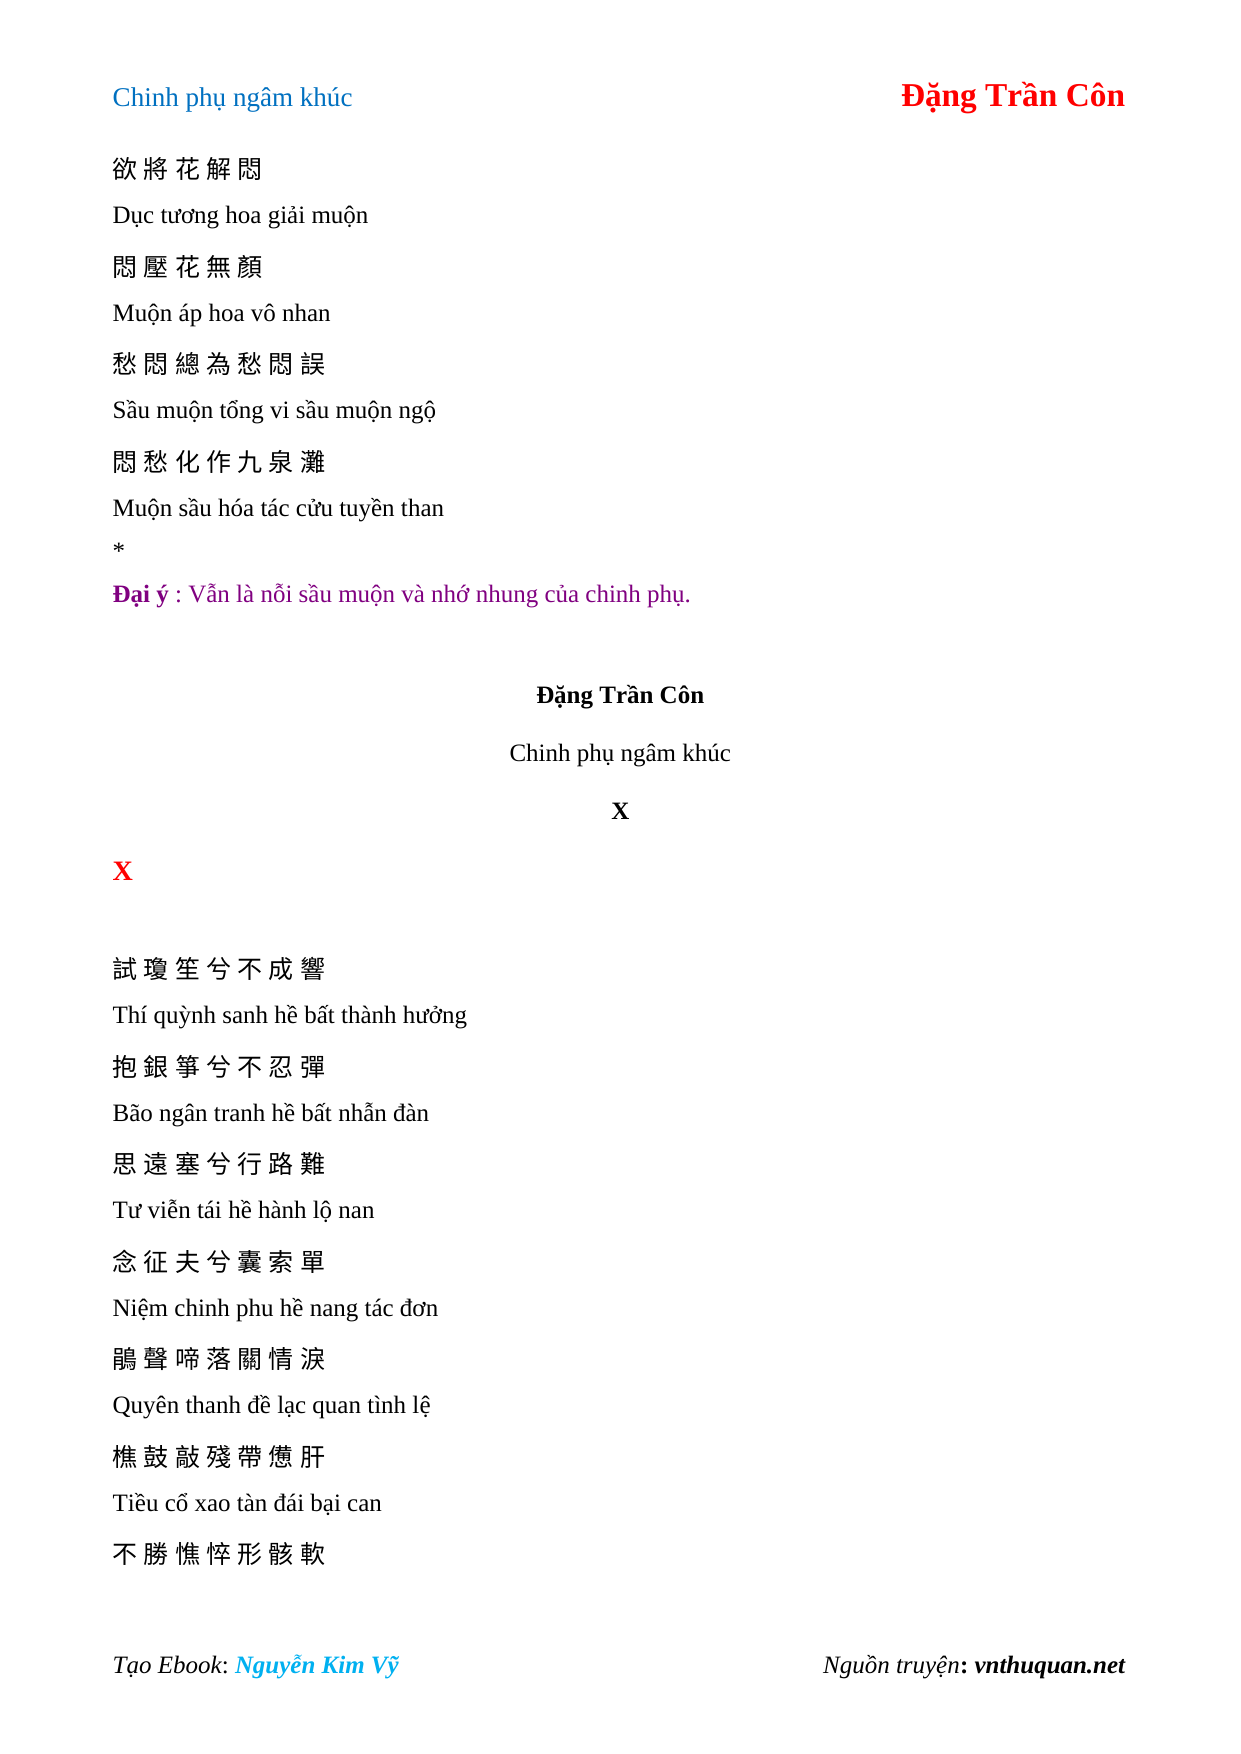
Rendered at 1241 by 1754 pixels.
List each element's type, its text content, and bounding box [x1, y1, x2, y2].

text Đặng Trần Côn [112, 680, 1128, 709]
subtitle X [112, 854, 1128, 887]
text Chinh phụ ngâm khúc [112, 738, 1128, 767]
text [112, 903, 1128, 1571]
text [112, 150, 1128, 608]
text X [112, 796, 1128, 825]
